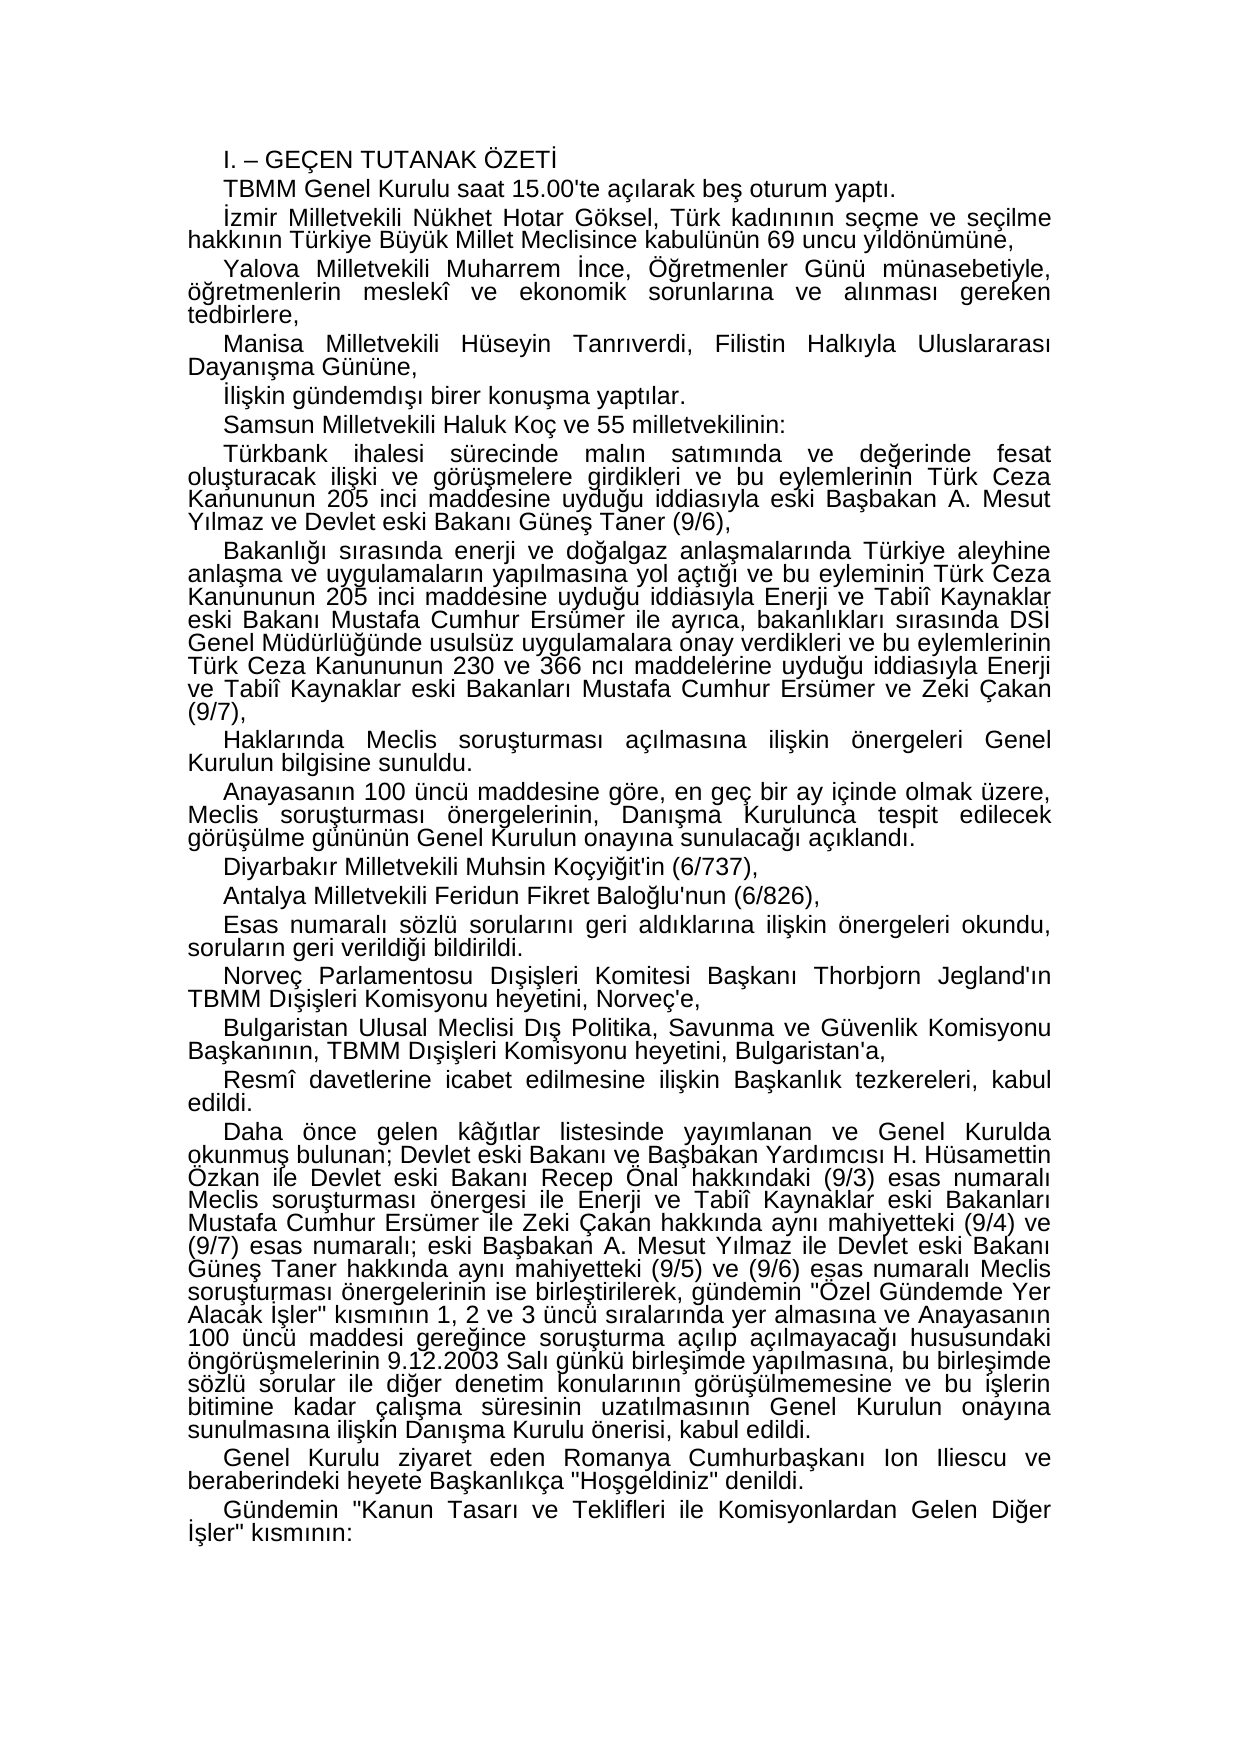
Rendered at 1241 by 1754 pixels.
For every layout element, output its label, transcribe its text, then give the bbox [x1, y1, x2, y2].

text Antalya Milletvekili Feridun Fikret Baloğlu'nun (6/826), [807, 886, 1053, 909]
text Resmî davetlerine icabet edilmesine ilişkin Başkanlık tezkereleri, kabul edildi. [187, 1070, 1053, 1116]
text Esas numaralı sözlü sorularını geri aldıklarına ilişkin önergeleri okundu, soruların geri verildiği bildirildi. [187, 915, 1053, 961]
text Diyarbakır Milletvekili Muhsin Koçyiğit'in (6/737), [187, 857, 677, 880]
text Haklarında Meclis soruşturması açılmasına ilişkin önergeleri Genel Kurulun bilgisine sunuldu. [187, 731, 1053, 776]
text Antalya Milletvekili Feridun Fikret Baloğlu'nun (6/826), [187, 886, 739, 909]
text I. – GEÇEN TUTANAK ÖZETİ [187, 150, 1053, 173]
text İlişkin gündemdışı birer konuşma yaptılar. [187, 386, 1053, 409]
text Gündemin "Kanun Tasarı ve Teklifleri ile Komisyonlardan Gelen Diğer İşler" kısmının: [187, 1500, 1053, 1546]
text Daha önce gelen kâğıtlar listesinde yayımlanan ve Genel Kurulda okunmuş bulunan; Devlet eski Bakanı ve Başbakan Yardımcısı H. Hüsamettin Özkan ile Devlet eski Bakanı Recep Önal hakkındaki (9/3) esas numaralı Meclis soruşturması önergesi ile Enerji ve Tabiî Kaynaklar eski Bakanları Mustafa Cumhur Ersümer ile Zeki Çakan hakkında aynı mahiyetteki (9/4) ve (9/7) esas numaralı; eski Başbakan A. Mesut Yılmaz ile Devlet eski Bakanı Güneş Taner hakkında aynı mahiyetteki (9/5) ve (9/6) esas numaralı Meclis soruşturması önergelerinin ise birleştirilerek, gündemin "Özel Gündemde Yer Alacak İşler" kısmının 1, 2 ve 3 üncü sıralarında yer almasına ve Anayasanın 100 üncü maddesi gereğince soruşturma açılıp açılmayacağı hususundaki öngörüşmelerinin 9.12.2003 Salı günkü birleşimde yapılmasına, bu birleşimde sözlü sorular ile diğer denetim konularının görüşülmemesine ve bu işlerin bitimine kadar çalışma süresinin uzatılmasının Genel Kurulun onayına sunulmasına ilişkin Danışma Kurulu önerisi, kabul edildi. [187, 1122, 1053, 1443]
text Manisa Milletvekili Hüseyin Tanrıverdi, Filistin Halkıyla Uluslararası Dayanışma Gününe, [187, 334, 1053, 380]
text İzmir Milletvekili Nükhet Hotar Göksel, Türk kadınının seçme ve seçilme hakkının Türkiye Büyük Millet Meclisince kabulünün 69 uncu yıldönümüne, [187, 208, 1053, 253]
text Türkbank ihalesi sürecinde malın satımında ve değerinde fesat oluşturacak ilişki ve görüşmelere girdikleri ve bu eylemlerinin Türk Ceza Kanununun 205 inci maddesine uyduğu iddiasıyla eski Başbakan A. Mesut Yılmaz ve Devlet eski Bakanı Güneş Taner (9/6), [187, 444, 1053, 535]
text Samsun Milletvekili Haluk Koç ve 55 milletvekilinin: [187, 415, 1053, 438]
text Genel Kurulu ziyaret eden Romanya Cumhurbaşkanı Ion Iliescu ve beraberindeki heyete Başkanlıkça "Hoşgeldiniz" denildi. [187, 1448, 1053, 1494]
text Norveç Parlamentosu Dışişleri Komitesi Başkanı Thorbjorn Jegland'ın TBMM Dışişleri Komisyonu heyetini, Norveç'e, [187, 966, 1053, 1012]
text Bakanlığı sırasında enerji ve doğalgaz anlaşmalarında Türkiye aleyhine anlaşma ve uygulamaların yapılmasına yol açtığı ve bu eyleminin Türk Ceza Kanununun 205 inci maddesine uyduğu iddiasıyla Enerji ve Tabiî Kaynaklar eski Bakanı Mustafa Cumhur Ersümer ile ayrıca, bakanlıkları sırasında DSİ Genel Müdürlüğünde usulsüz uygulamalara onay verdikleri ve bu eylemlerinin Türk Ceza Kanununun 230 ve 366 ncı maddelerine uyduğu iddiasıyla Enerji ve Tabiî Kaynaklar eski Bakanları Mustafa Cumhur Ersümer ve Zeki Çakan (9/7), [187, 541, 1053, 724]
text Bulgaristan Ulusal Meclisi Dış Politika, Savunma ve Güvenlik Komisyonu Başkanının, TBMM Dışişleri Komisyonu heyetini, Bulgaristan'a, [187, 1018, 1053, 1064]
text Yalova Milletvekili Muharrem İnce, Öğretmenler Günü münasebetiyle, öğretmenlerin meslekî ve ekonomik sorunlarına ve alınması gereken tedbirlere, [187, 259, 1053, 328]
text TBMM Genel Kurulu saat 15.00'te açılarak beş oturum yaptı. [187, 179, 1053, 202]
text Diyarbakır Milletvekili Muhsin Koçyiğit'in (6/737), [746, 857, 1053, 880]
text Anayasanın 100 üncü maddesine göre, en geç bir ay içinde olmak üzere, Meclis soruşturması önergelerinin, Danışma Kurulunca tespit edilecek görüşülme gününün Genel Kurulun onayına sunulacağı açıklandı. [187, 782, 1053, 851]
